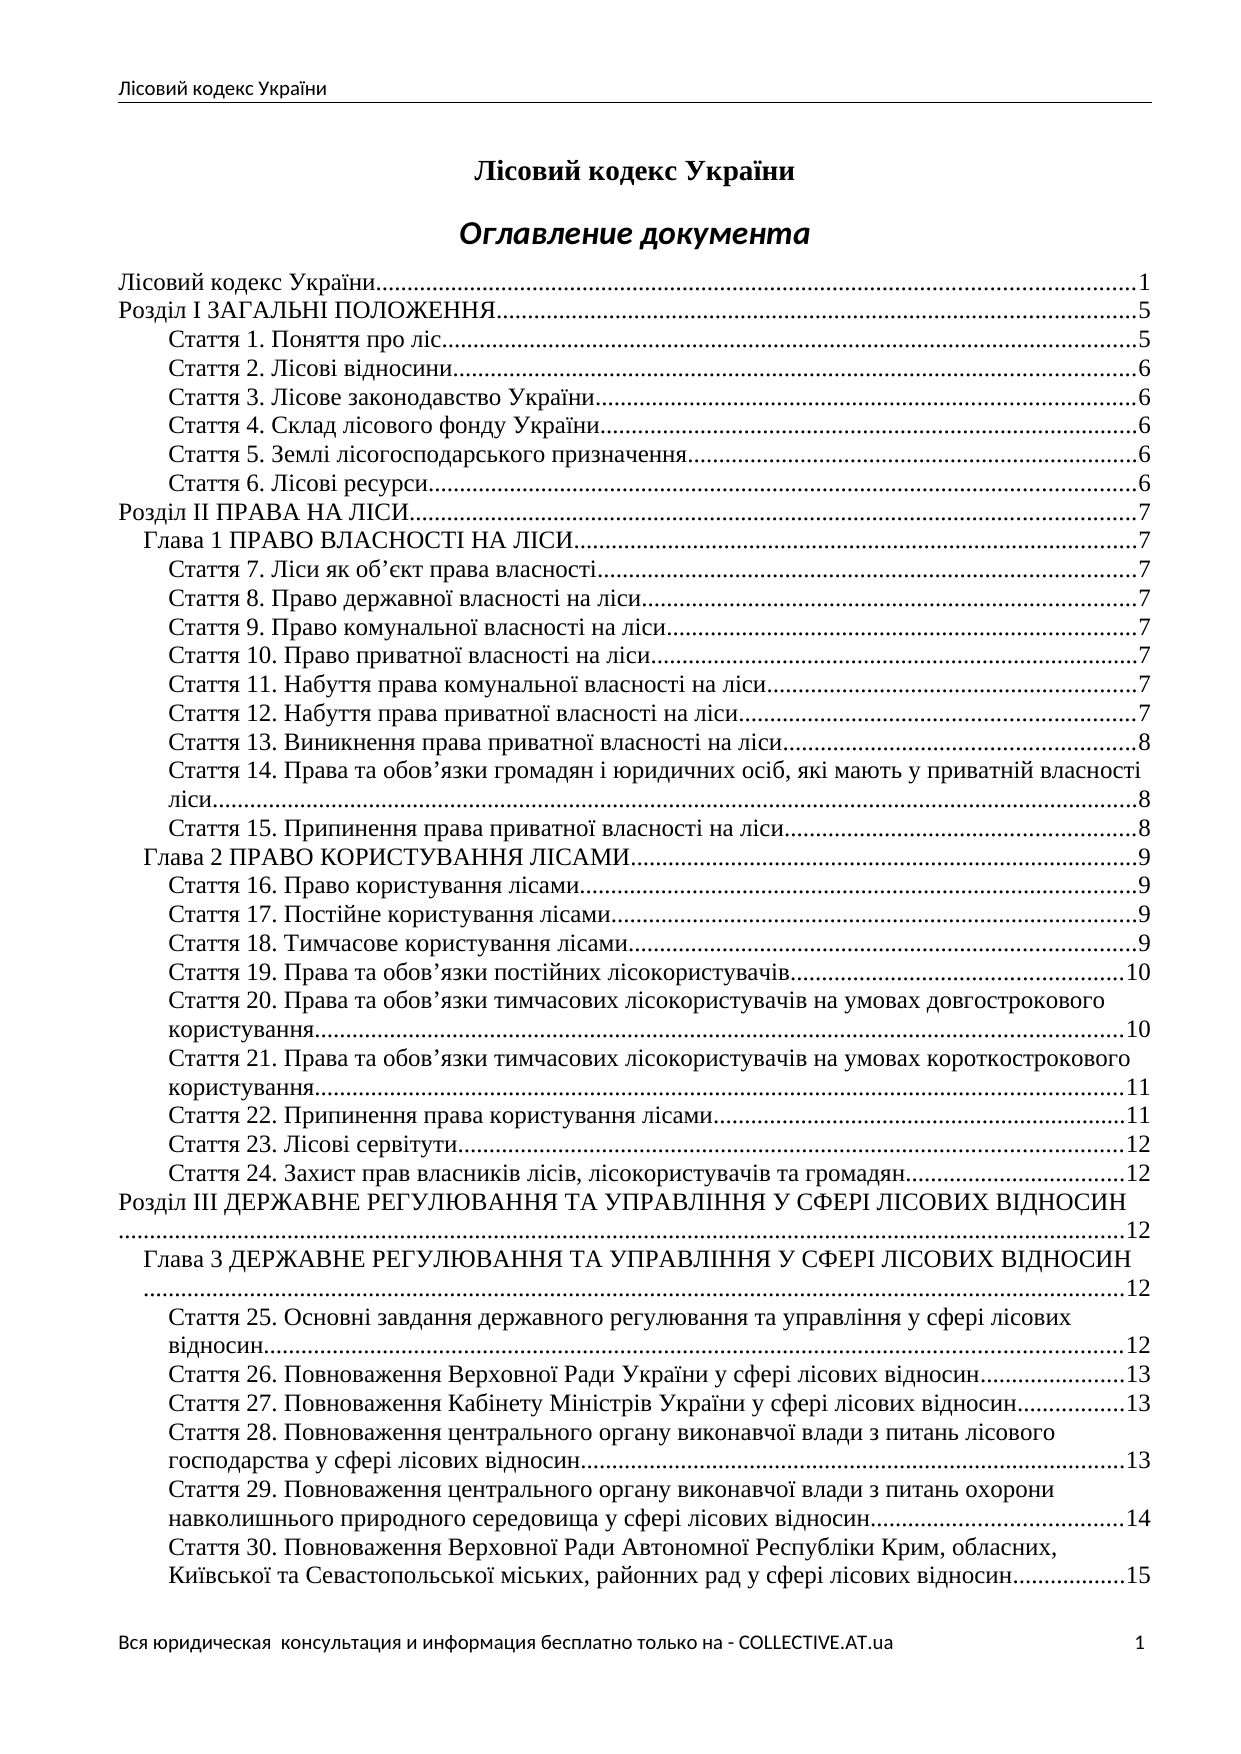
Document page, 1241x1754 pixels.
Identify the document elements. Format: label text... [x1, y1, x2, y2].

text Стаття 9. Право комунальної власності на ліси 7 [168, 612, 1152, 641]
text Стаття 12. Набуття права приватної власності на ліси 7 [168, 698, 1152, 727]
text Стаття 16. Право користування лісами 9 [168, 871, 1152, 899]
text Стаття 20. Права та обов’язки тимчасових лісокористувачів на умовах довгострокового користування 10 [168, 986, 1152, 1043]
text Стаття 17. Постійне користування лісами 9 [168, 899, 1152, 928]
text Розділ III ДЕРЖАВНЕ РЕГУЛЮВАННЯ ТА УПРАВЛІННЯ У СФЕРІ ЛІСОВИХ ВІДНОСИН 12 [118, 1187, 1152, 1244]
text Стаття 10. Право приватної власності на ліси 7 [168, 641, 1152, 669]
text Глава 2 ПРАВО КОРИСТУВАННЯ ЛІСАМИ 9 [143, 842, 1152, 871]
text Стаття 22. Припинення права користування лісами 11 [168, 1101, 1152, 1129]
text Стаття 8. Право державної власності на ліси 7 [168, 583, 1152, 612]
text Стаття 27. Повноваження Кабінету Міністрів України у сфері лісових відносин 13 [168, 1388, 1152, 1417]
text Стаття 18. Тимчасове користування лісами 9 [168, 928, 1152, 957]
text Стаття 26. Повноваження Верховної Ради України у сфері лісових відносин 13 [168, 1359, 1152, 1388]
text Стаття 4. Склад лісового фонду України 6 [168, 411, 1152, 439]
text Стаття 13. Виникнення права приватної власності на ліси 8 [168, 727, 1152, 756]
text Стаття 7. Ліси як об’єкт права власності 7 [168, 554, 1152, 583]
text Стаття 24. Захист прав власників лісів, лісокористувачів та громадян 12 [168, 1158, 1152, 1187]
text Стаття 28. Повноваження центрального органу виконавчої влади з питань лісового господарства у сфері лісових відносин 13 [168, 1417, 1152, 1474]
text Стаття 29. Повноваження центрального органу виконавчої влади з питань охорони навколишнього природного середовища у сфері лісових відносин 14 [168, 1474, 1152, 1532]
text Стаття 15. Припинення права приватної власності на ліси 8 [168, 813, 1152, 842]
text Оглавление документа [222, 212, 1047, 252]
text Стаття 11. Набуття права комунальної власності на ліси 7 [168, 669, 1152, 698]
text Стаття 25. Основні завдання державного регулювання та управління у сфері лісових відносин 12 [168, 1302, 1152, 1359]
text Стаття 30. Повноваження Верховної Ради Автономної Республіки Крим, обласних, Київської та Севастопольської міських, районних рад у сфері лісових відносин 15 [168, 1532, 1152, 1589]
text Лісовий кодекс України 1 [118, 267, 1152, 296]
text Глава 3 ДЕРЖАВНЕ РЕГУЛЮВАННЯ ТА УПРАВЛІННЯ У СФЕРІ ЛІСОВИХ ВІДНОСИН 12 [143, 1244, 1152, 1302]
subtitle Лісовий кодекс України [222, 153, 1047, 187]
text Глава 1 ПРАВО ВЛАСНОСТІ НА ЛІСИ 7 [143, 526, 1152, 554]
text Розділ I ЗАГАЛЬНІ ПОЛОЖЕННЯ 5 [118, 296, 1152, 324]
text Стаття 19. Права та обов’язки постійних лісокористувачів 10 [168, 957, 1152, 986]
text Стаття 21. Права та обов’язки тимчасових лісокористувачів на умовах короткострокового користування 11 [168, 1043, 1152, 1101]
text Стаття 1. Поняття про ліс 5 [168, 324, 1152, 353]
text Стаття 6. Лісові ресурси 6 [168, 468, 1152, 497]
text Розділ II ПРАВА НА ЛІСИ 7 [118, 497, 1152, 526]
text Стаття 2. Лісові відносини 6 [168, 353, 1152, 382]
text Стаття 3. Лісове законодавство України 6 [168, 382, 1152, 411]
text Стаття 23. Лісові сервітути 12 [168, 1129, 1152, 1158]
text Стаття 14. Права та обов’язки громадян і юридичних осіб, які мають у приватній власності ліси 8 [168, 756, 1152, 813]
text Стаття 5. Землі лісогосподарського призначення 6 [168, 439, 1152, 468]
